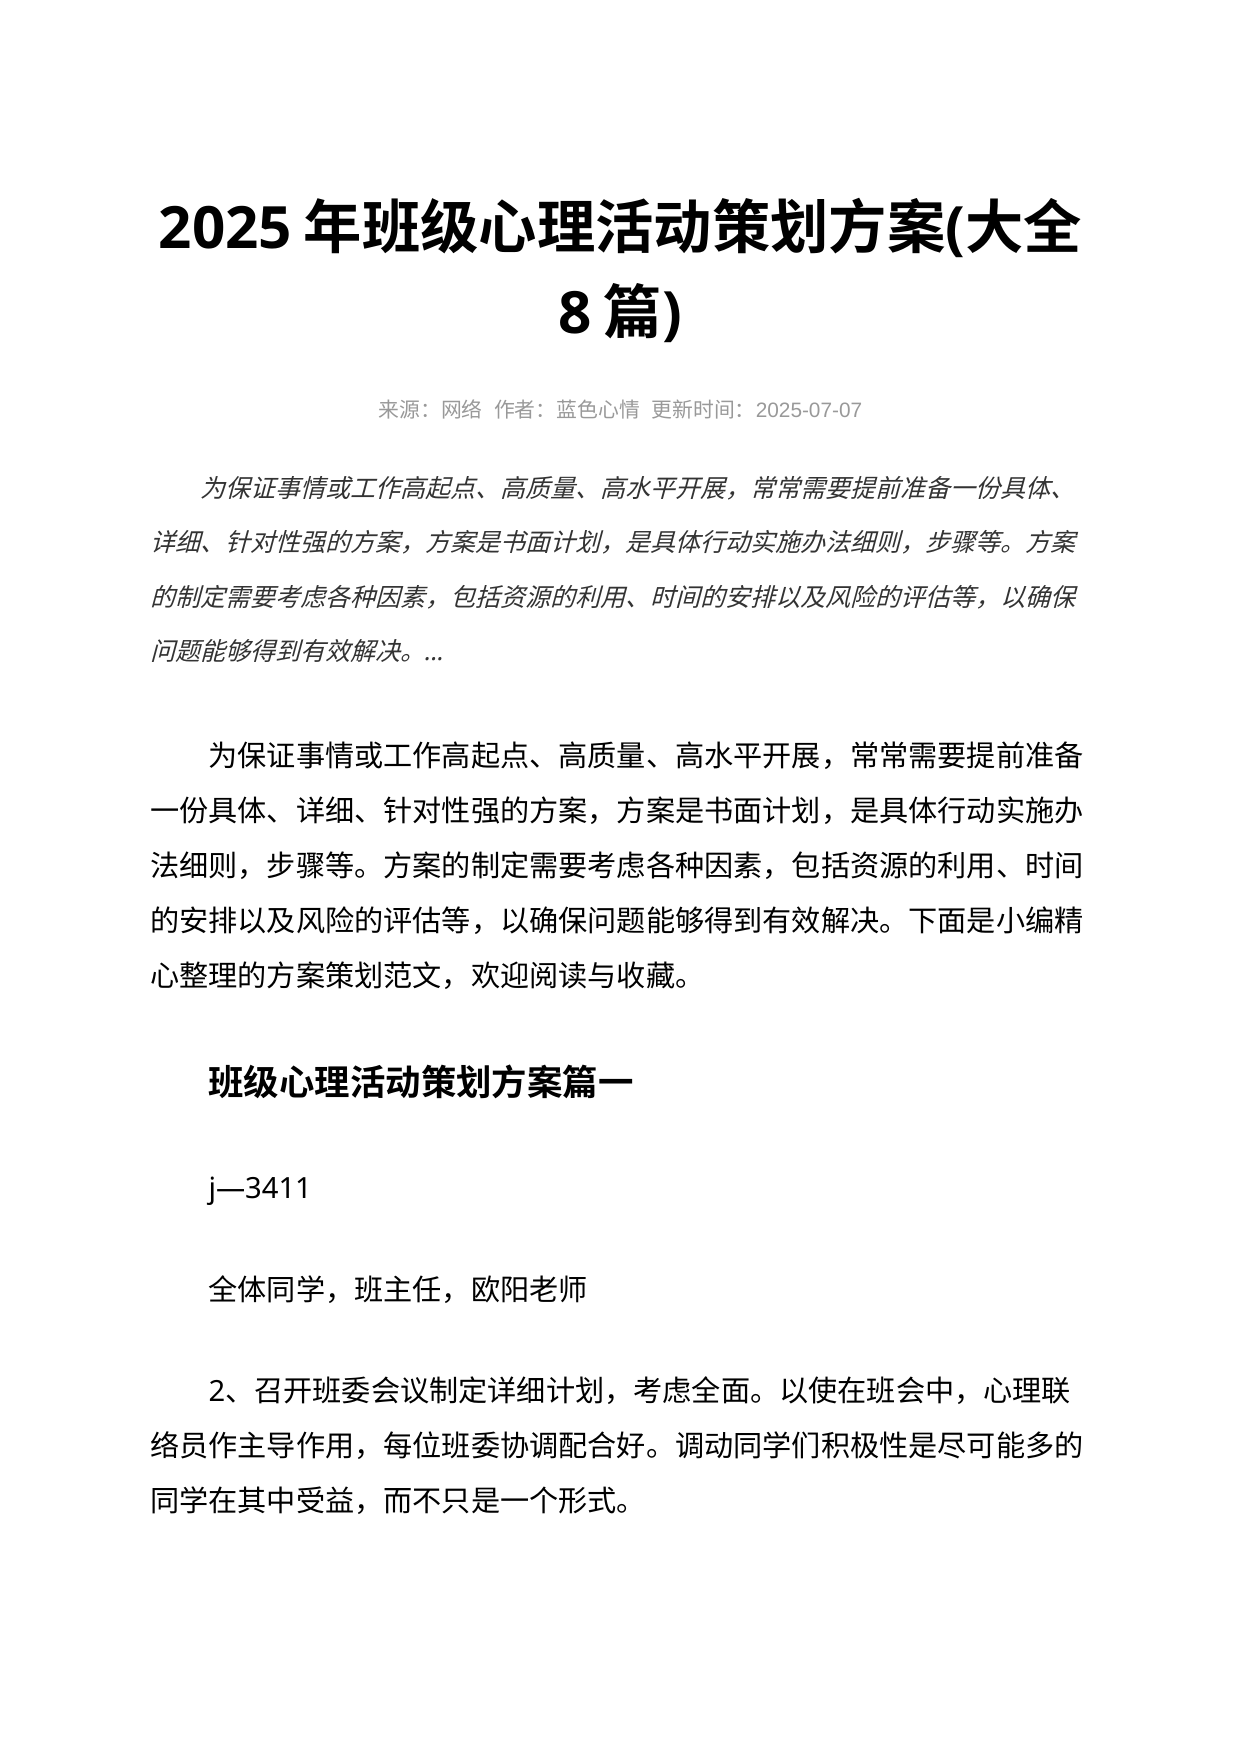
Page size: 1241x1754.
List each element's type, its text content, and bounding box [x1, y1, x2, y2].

text 班级心理活动策划方案篇一 [150, 1054, 1090, 1106]
text 来源：网络 作者：蓝色心情 更新时间：2025-07-07 [150, 398, 1090, 422]
text 2、召开班委会议制定详细计划，考虑全面。以使在班会中，心理联络员作主导作用，每位班委协调配合好。调动同学们积极性是尽可能多的同学在其中受益，而不只是一个形式。 [150, 1368, 1090, 1520]
subtitle 2025年班级心理活动策划方案(大全8篇) [150, 181, 1090, 351]
text 全体同学，班主任，欧阳老师 [150, 1266, 1090, 1308]
text 为保证事情或工作高起点、高质量、高水平开展，常常需要提前准备一份具体、详细、针对性强的方案，方案是书面计划，是具体行动实施办法细则，步骤等。方案的制定需要考虑各种因素，包括资源的利用、时间的安排以及风险的评估等，以确保问题能够得到有效解决。下面是小编精心整理的方案策划范文，欢迎阅读与收藏。 [150, 733, 1090, 995]
text j—3411 [150, 1168, 1090, 1207]
text 为保证事情或工作高起点、高质量、高水平开展，常常需要提前准备一份具体、详细、针对性强的方案，方案是书面计划，是具体行动实施办法细则，步骤等。方案的制定需要考虑各种因素，包括资源的利用、时间的安排以及风险的评估等，以确保问题能够得到有效解决。... [150, 468, 1090, 668]
